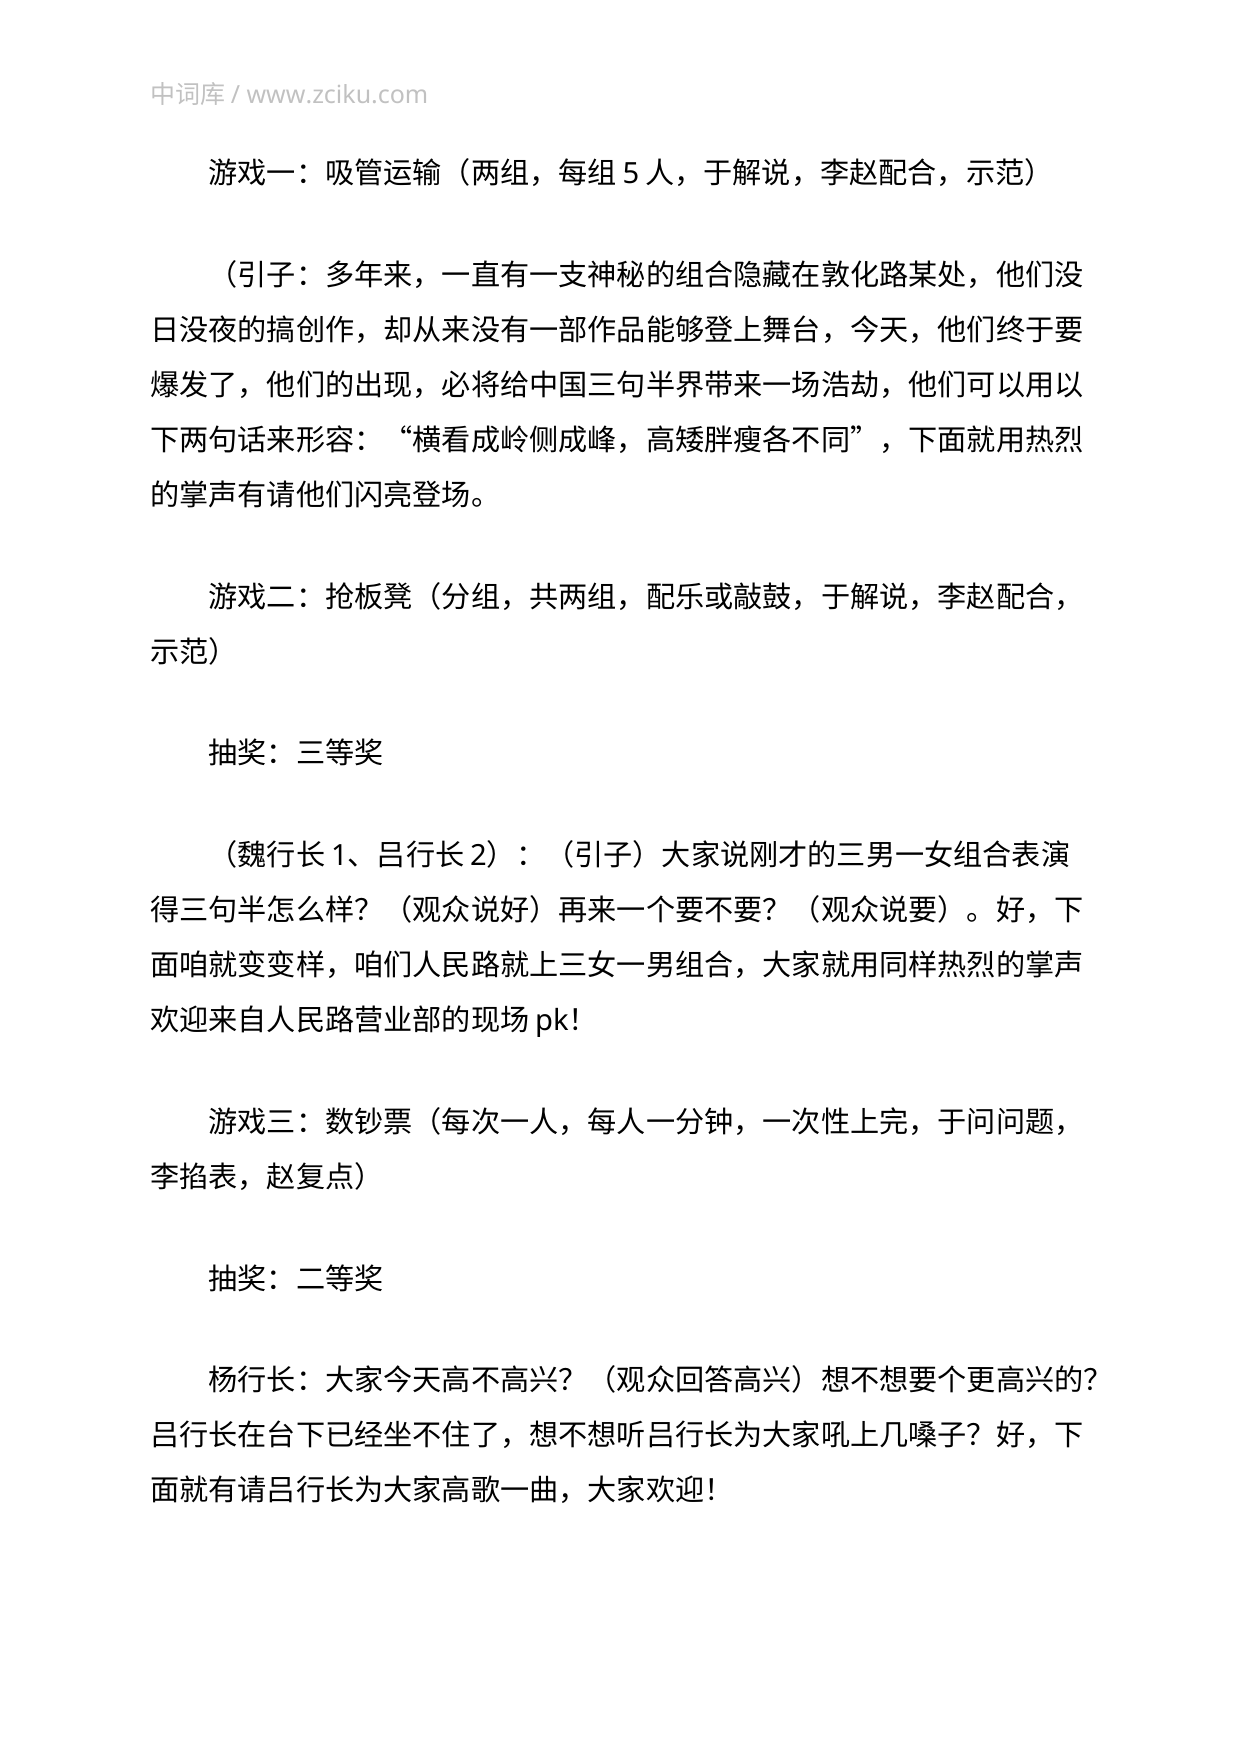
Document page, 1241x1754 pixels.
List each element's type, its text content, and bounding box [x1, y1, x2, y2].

text 游戏三：数钞票（每次一人，每人一分钟，一次性上完，于问问题，李掐表，赵复点） [150, 1098, 1090, 1196]
text 游戏二：抢板凳（分组，共两组，配乐或敲鼓，于解说，李赵配合，示范） [150, 573, 1090, 671]
text 抽奖：三等奖 [150, 730, 1090, 772]
text （引子：多年来，一直有一支神秘的组合隐藏在敦化路某处，他们没日没夜的搞创作，却从来没有一部作品能够登上舞台，今天，他们终于要爆发了，他们的出现，必将给中国三句半界带来一场浩劫，他们可以用以下两句话来形容：“横看成岭侧成峰，高矮胖瘦各不同”，下面就用热烈的掌声有请他们闪亮登场。 [150, 252, 1090, 514]
text 游戏一：吸管运输（两组，每组5人，于解说，李赵配合，示范） [150, 150, 1090, 192]
text （魏行长1、吕行长2）：（引子）大家说刚才的三男一女组合表演得三句半怎么样？（观众说好）再来一个要不要？（观众说要）。好，下面咱就变变样，咱们人民路就上三女一男组合，大家就用同样热烈的掌声欢迎来自人民路营业部的现场pk！ [150, 832, 1090, 1039]
text 抽奖：二等奖 [150, 1255, 1090, 1297]
text 杨行长：大家今天高不高兴？（观众回答高兴）想不想要个更高兴的？吕行长在台下已经坐不住了，想不想听吕行长为大家吼上几嗓子？好，下面就有请吕行长为大家高歌一曲，大家欢迎！ [150, 1357, 1090, 1509]
